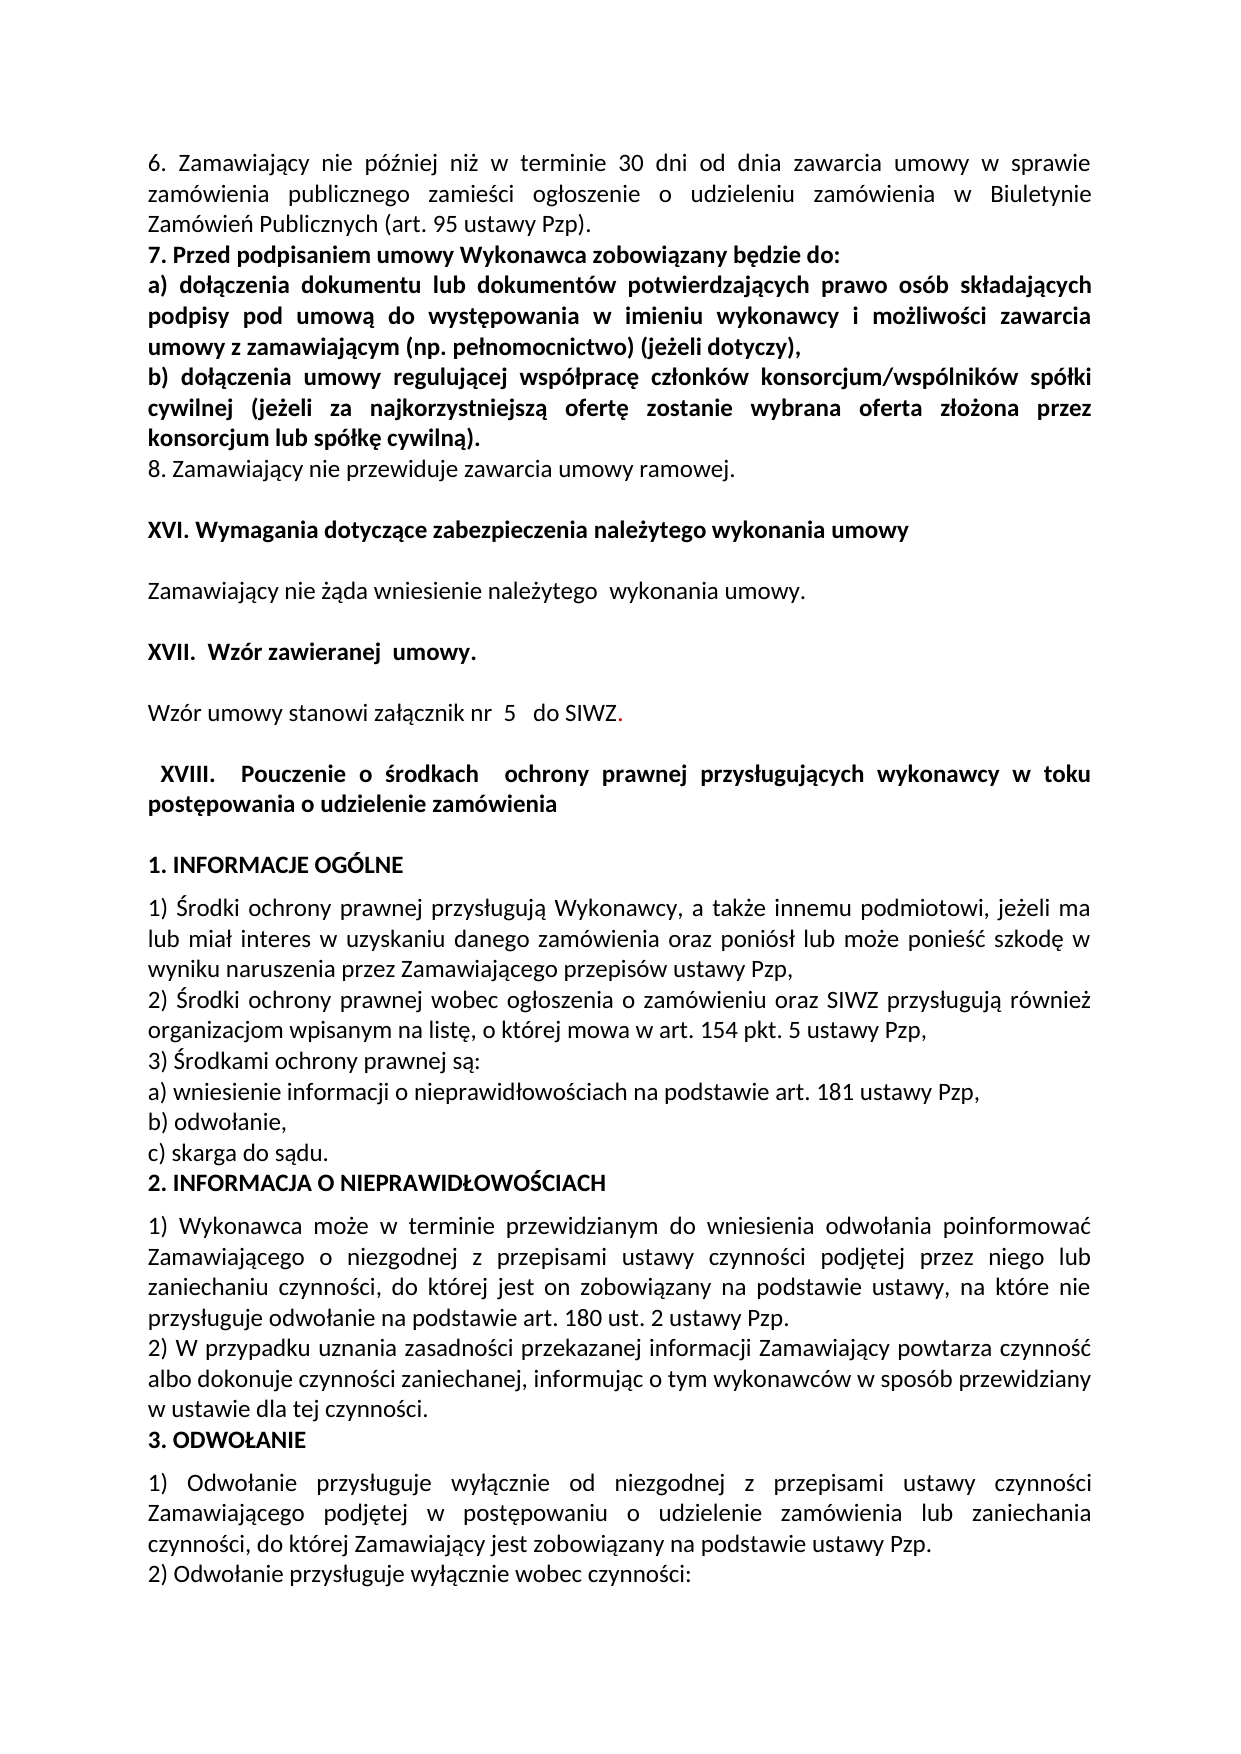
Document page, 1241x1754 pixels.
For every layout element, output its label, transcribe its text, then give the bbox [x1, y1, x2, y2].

text 1) Wykonawca może w terminie przewidzianym do wniesienia odwołania poinformować Zamawiającego o niezgodnej z przepisami ustawy czynności podjętej przez niego lub zaniechaniu czynności, do której jest on zobowiązany na podstawie ustawy, na które nie przysługuje odwołanie na podstawie art. 180 ust. 2 ustawy Pzp. [148, 1210, 1093, 1332]
text 1. INFORMACJE OGÓLNE [148, 849, 1093, 880]
text 2) Środki ochrony prawnej wobec ogłoszenia o zamówieniu oraz SIWZ przysługują również organizacjom wpisanym na listę, o której mowa w art. 154 pkt. 5 ustawy Pzp, [148, 984, 1093, 1045]
text a) wniesienie informacji o nieprawidłowościach na podstawie art. 181 ustawy Pzp, [148, 1076, 1093, 1106]
text 3) Środkami ochrony prawnej są: [148, 1045, 1093, 1076]
text 1) Środki ochrony prawnej przysługują Wykonawcy, a także innemu podmiotowi, jeżeli ma lub miał interes w uzyskaniu danego zamówienia oraz poniósł lub może ponieść szkodę w wyniku naruszenia przez Zamawiającego przepisów ustawy Pzp, [148, 893, 1093, 984]
text XVI. Wymagania dotyczące zabezpieczenia należytego wykonania umowy [148, 514, 1093, 544]
text Zamawiający nie żąda wniesienie należytego wykonania umowy. [148, 575, 1093, 605]
text 2) W przypadku uznania zasadności przekazanej informacji Zamawiający powtarza czynność albo dokonuje czynności zaniechanej, informując o tym wykonawców w sposób przewidziany w ustawie dla tej czynności. [148, 1332, 1093, 1424]
text b) dołączenia umowy regulującej współpracę członków konsorcjum/wspólników spółki cywilnej (jeżeli za najkorzystniejszą ofertę zostanie wybrana oferta złożona przez konsorcjum lub spółkę cywilną). [148, 361, 1093, 453]
text b) odwołanie, [148, 1106, 1093, 1137]
text XVIII. Pouczenie o środkach ochrony prawnej przysługujących wykonawcy w toku postępowania o udzielenie zamówienia [148, 758, 1093, 819]
text a) dołączenia dokumentu lub dokumentów potwierdzających prawo osób składających podpisy pod umową do występowania w imieniu wykonawcy i możliwości zawarcia umowy z zamawiającym (np. pełnomocnictwo) (jeżeli dotyczy), [148, 270, 1093, 361]
text 2. INFORMACJA O NIEPRAWIDŁOWOŚCIACH [148, 1167, 1093, 1198]
text 8. Zamawiający nie przewiduje zawarcia umowy ramowej. [148, 453, 1093, 483]
text XVII. Wzór zawieranej umowy. [148, 636, 1093, 666]
text 3. ODWOŁANIE [148, 1424, 1093, 1454]
text 6. Zamawiający nie później niż w terminie 30 dni od dnia zawarcia umowy w sprawie zamówienia publicznego zamieści ogłoszenie o udzieleniu zamówienia w Biuletynie Zamówień Publicznych (art. 95 ustawy Pzp). [148, 148, 1093, 239]
text Wzór umowy stanowi załącznik nr 5 do SIWZ. [148, 697, 1093, 727]
text 7. Przed podpisaniem umowy Wykonawca zobowiązany będzie do: [148, 239, 1093, 270]
text c) skarga do sądu. [148, 1137, 1093, 1167]
text 1) Odwołanie przysługuje wyłącznie od niezgodnej z przepisami ustawy czynności Zamawiającego podjętej w postępowaniu o udzielenie zamówienia lub zaniechania czynności, do której Zamawiający jest zobowiązany na podstawie ustawy Pzp. [148, 1467, 1093, 1558]
text 2) Odwołanie przysługuje wyłącznie wobec czynności: [148, 1558, 1093, 1589]
